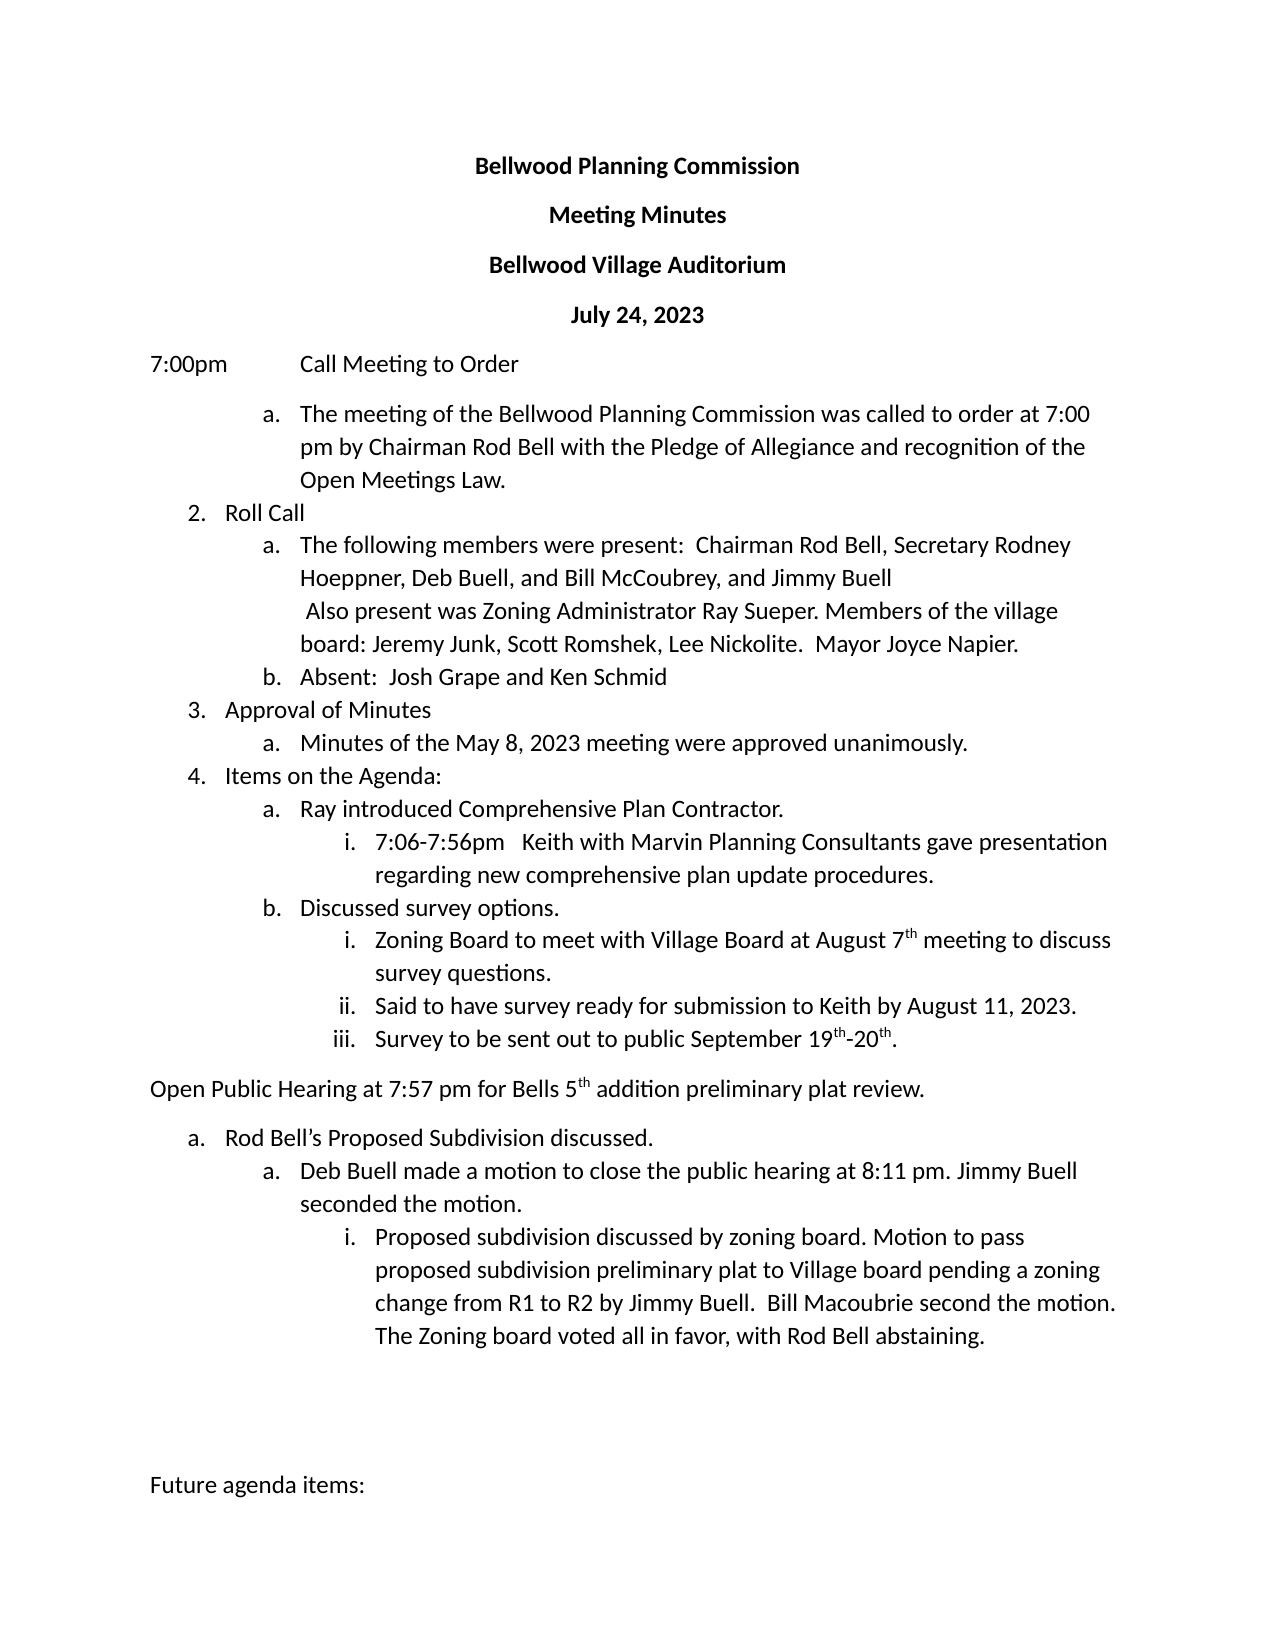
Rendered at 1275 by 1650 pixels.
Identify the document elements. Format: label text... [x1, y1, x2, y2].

text Meeting Minutes [150, 199, 1125, 230]
text Bellwood Village Auditorium [150, 249, 1125, 280]
text 7:00pm Call Meeting to Order [150, 348, 1125, 379]
list The following members were present: Chairman Rod Bell, Secretary Rodney Hoeppner, Deb Buell, and Bill McCoubrey, and Jimmy Buell [262, 529, 1125, 593]
list Discussed survey options. [262, 892, 1125, 922]
list Also present was Zoning Administrator Ray Sueper. Members of the village board: Jeremy Junk, Scott Romshek, Lee Nickolite. Mayor Joyce Napier. [300, 595, 1125, 659]
list Proposed subdivision discussed by zoning board. Motion to pass proposed subdivision preliminary plat to Village board pending a zoning change from R1 to R2 by Jimmy Buell. Bill Macoubrie second the motion. The Zoning board voted all in favor, with Rod Bell abstaining. [356, 1221, 1125, 1351]
list Zoning Board to meet with Village Board at August 7th meeting to discuss survey questions. [356, 924, 1125, 988]
list Deb Buell made a motion to close the public hearing at 8:11 pm. Jimmy Buell seconded the motion. [262, 1155, 1125, 1219]
text July 24, 2023 [150, 299, 1125, 329]
list Said to have survey ready for submission to Keith by August 11, 2023. [356, 990, 1125, 1021]
list Absent: Josh Grape and Ken Schmid [262, 661, 1125, 692]
list Roll Call [187, 497, 1125, 527]
list Rod Bell’s Proposed Subdivision discussed. [187, 1122, 1125, 1153]
text Future agenda items: [150, 1469, 1125, 1499]
list Approval of Minutes [187, 694, 1125, 725]
list Survey to be sent out to public September 19th-20th. [356, 1023, 1125, 1054]
list Items on the Agenda: [187, 760, 1125, 791]
list Ray introduced Comprehensive Plan Contractor. [262, 793, 1125, 823]
text Open Public Hearing at 7:57 pm for Bells 5th addition preliminary plat review. [150, 1073, 1125, 1103]
list Minutes of the May 8, 2023 meeting were approved unanimously. [262, 727, 1125, 758]
text Bellwood Planning Commission [150, 150, 1125, 181]
list The meeting of the Bellwood Planning Commission was called to order at 7:00 pm by Chairman Rod Bell with the Pledge of Allegiance and recognition of the Open Meetings Law. [262, 398, 1125, 494]
list 7:06-7:56pm Keith with Marvin Planning Consultants gave presentation regarding new comprehensive plan update procedures. [356, 826, 1125, 889]
